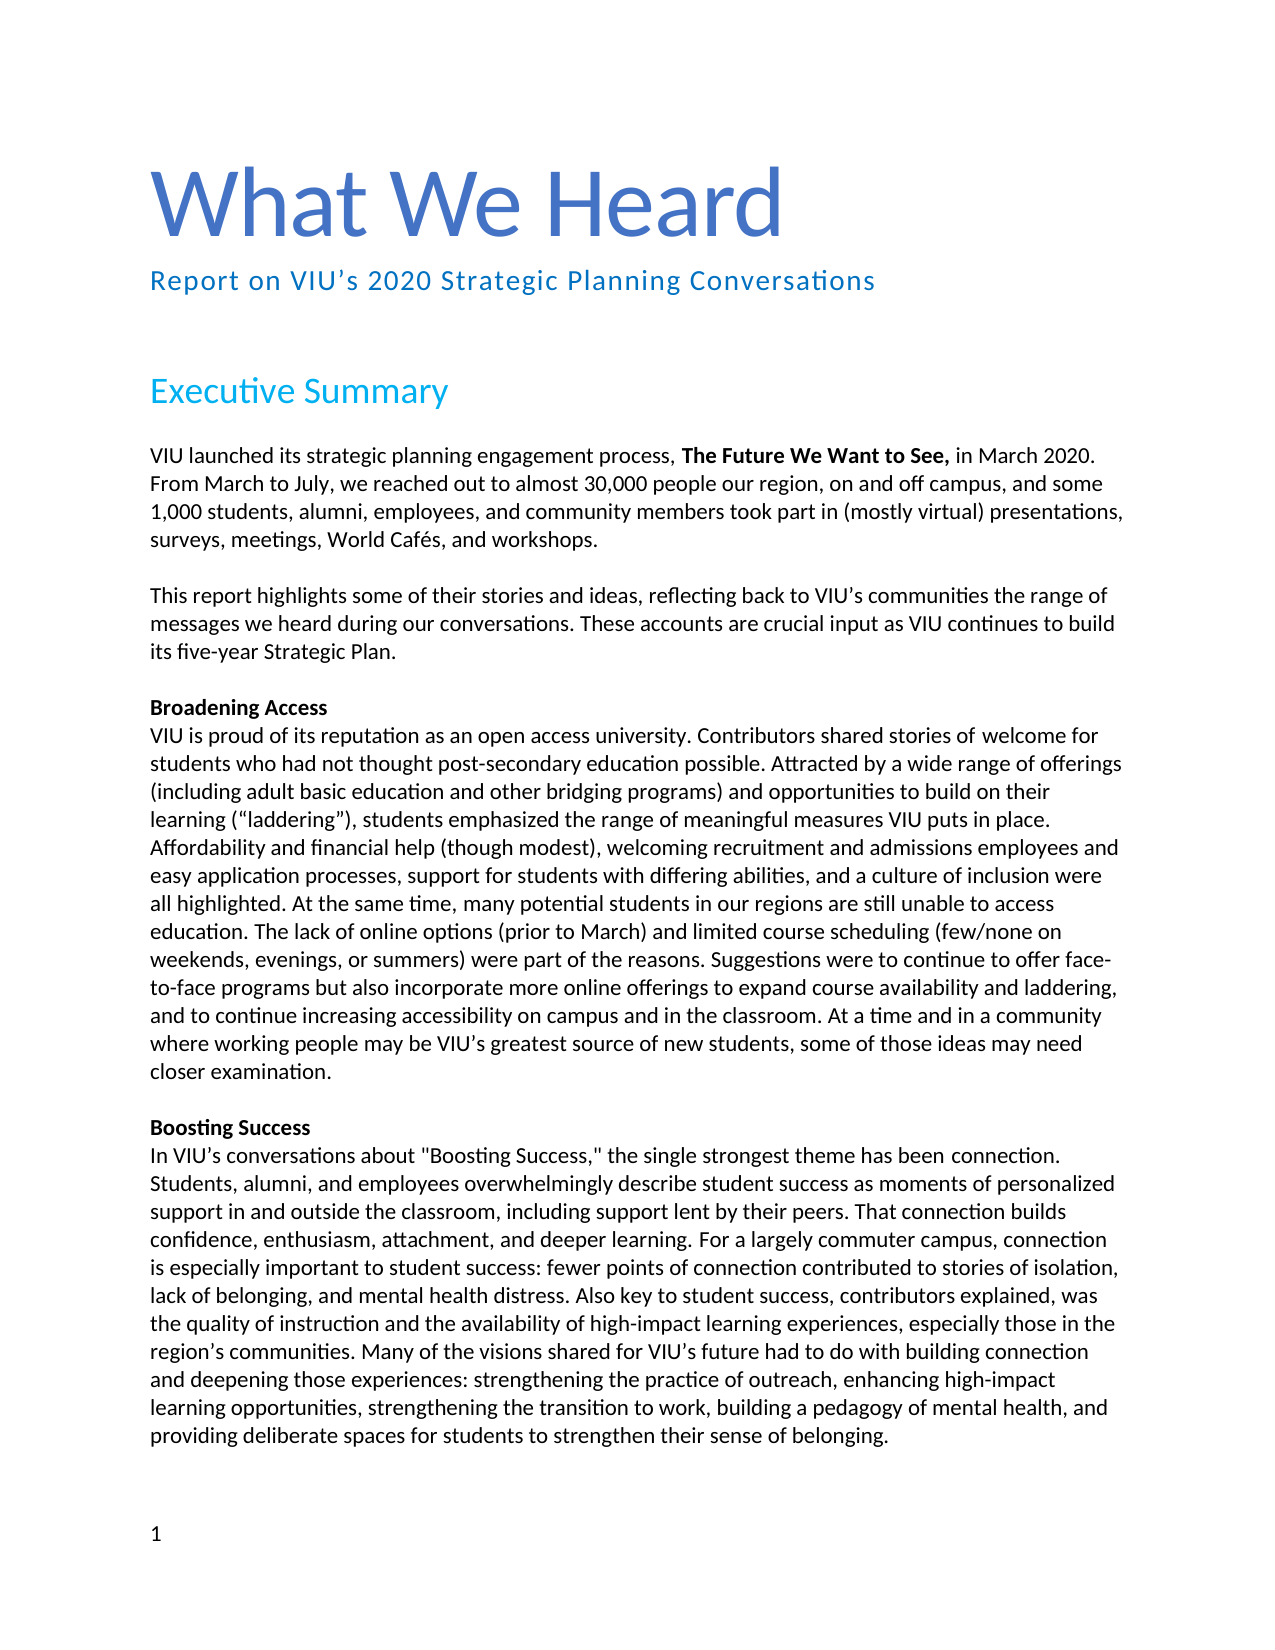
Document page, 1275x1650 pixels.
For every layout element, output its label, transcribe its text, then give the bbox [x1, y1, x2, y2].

text VIU is proud of its reputation as an open access university. Contributors shared stories of welcome for students who had not thought post-secondary education possible. Attracted by a wide range of offerings (including adult basic education and other bridging programs) and opportunities to build on their learning (“laddering”), students emphasized the range of meaningful measures VIU puts in place. Affordability and financial help (though modest), welcoming recruitment and admissions employees and easy application processes, support for students with differing abilities, and a culture of inclusion were all highlighted. At the same time, many potential students in our regions are still unable to access education. The lack of online options (prior to March) and limited course scheduling (few/none on weekends, evenings, or summers) were part of the reasons. Suggestions were to continue to offer face-to-face programs but also incorporate more online offerings to expand course availability and laddering, and to continue increasing accessibility on campus and in the classroom. At a time and in a community where working people may be VIU’s greatest source of new students, some of those ideas may need closer examination. [150, 721, 1125, 1085]
subtitle Executive Summary [150, 367, 1125, 413]
text VIU launched its strategic planning engagement process, The Future We Want to See, in March 2020. From March to July, we reached out to almost 30,000 people our region, on and off campus, and some 1,000 students, alumni, employees, and community members took part in (mostly virtual) presentations, surveys, meetings, World Cafés, and workshops. [150, 441, 1125, 553]
text This report highlights some of their stories and ideas, reflecting back to VIU’s communities the range of messages we heard during our conversations. These accounts are crucial input as VIU continues to build its five-year Strategic Plan. [150, 581, 1125, 665]
title What We Heard [150, 139, 1125, 262]
text Boosting Success [150, 1113, 1125, 1141]
text Broadening Access [150, 693, 1125, 721]
subtitle Report on VIU’s 2020 Strategic Planning Conversations [150, 262, 1125, 297]
text In VIU’s conversations about "Boosting Success," the single strongest theme has been connection. Students, alumni, and employees overwhelmingly describe student success as moments of personalized support in and outside the classroom, including support lent by their peers. That connection builds confidence, enthusiasm, attachment, and deeper learning. For a largely commuter campus, connection is especially important to student success: fewer points of connection contributed to stories of isolation, lack of belonging, and mental health distress. Also key to student success, contributors explained, was the quality of instruction and the availability of high-impact learning experiences, especially those in the region’s communities. Many of the visions shared for VIU’s future had to do with building connection and deepening those experiences: strengthening the practice of outreach, enhancing high-impact learning opportunities, strengthening the transition to work, building a pedagogy of mental health, and providing deliberate spaces for students to strengthen their sense of belonging. [150, 1141, 1125, 1449]
